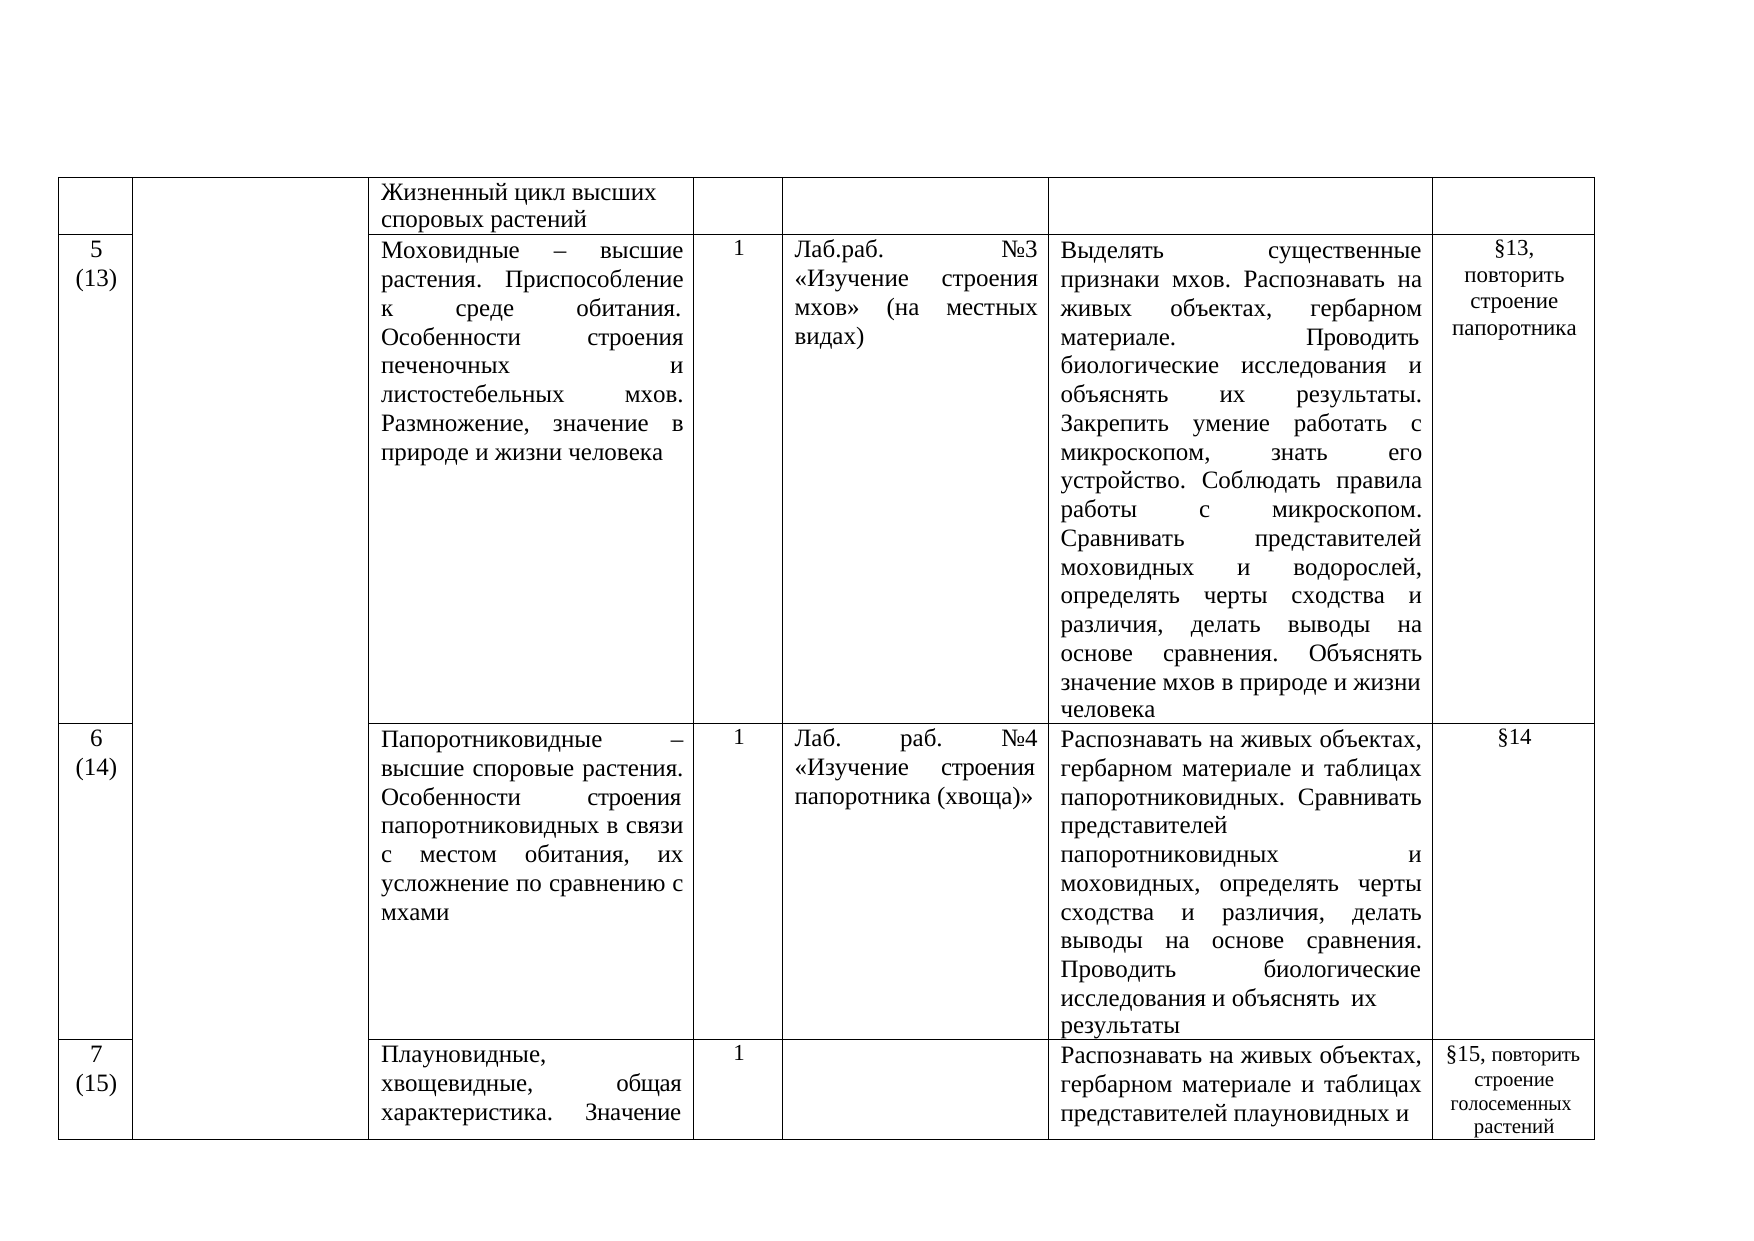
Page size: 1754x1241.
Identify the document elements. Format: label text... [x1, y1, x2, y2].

table_cell Распознавать на живых объектах, гербарном материале и таблицах папоротниковидных. Сравнивать представителей папоротниковидных и моховидных, определять черты сходства и различия, делать выводы на основе сравнения. Проводить биологические исследования и объяснять их результаты [1049, 724, 1432, 1039]
table_cell Плауновидные, хвощевидные, общая характеристика. Значение [369, 1040, 693, 1139]
table_cell Лаб.раб. №3 «Изучение строения мхов» (на местных видах) [783, 235, 1048, 723]
table_cell Выделять существенные признаки мхов. Распознавать на живых объектах, гербарном материале. Проводить биологические исследования и объяснять их результаты. Закрепить умение работать с микроскопом, знать его устройство. Соблюдать правила работы с микроскопом. Сравнивать представителей моховидных и водорослей, определять черты сходства и различия, делать выводы на основе сравнения. Объяснять значение мхов в природе и жизни человека [1049, 235, 1432, 723]
table_cell Папоротниковидные – высшие споровые растения. Особенности строения папоротниковидных в связи с местом обитания, их усложнение по сравнению с мхами [369, 724, 693, 1039]
table_cell §15, повторить строение голосеменных растений [1433, 1040, 1594, 1139]
table_cell [783, 1040, 1048, 1139]
table_cell Моховидные – высшие растения. Приспособление к среде обитания. Особенности строения печеночных и листостебельных мхов. Размножение, значение в природе и жизни человека [369, 235, 693, 723]
table_cell 6 (14) [59, 724, 132, 1039]
table_cell §13, повторить строение папоротника [1433, 235, 1594, 723]
table_cell 7 (15) [59, 1040, 132, 1139]
table_header [1049, 178, 1432, 234]
table_cell Распознавать на живых объектах, гербарном материале и таблицах представителей плауновидных и [1049, 1040, 1432, 1139]
table_header Жизненный цикл высших споровых растений [369, 178, 693, 234]
table_cell 5 (13) [59, 235, 132, 723]
table_cell 1 [694, 724, 782, 1039]
table_header [694, 178, 782, 234]
table_cell Лаб. раб. №4 «Изучение строения папоротника (хвоща)» [783, 724, 1048, 1039]
table_cell §14 [1433, 724, 1594, 1039]
table_header [59, 178, 132, 234]
table_header [783, 178, 1048, 234]
table_cell 1 [694, 235, 782, 723]
table_header [1433, 178, 1594, 234]
table_cell 1 [694, 1040, 782, 1139]
table_header [133, 178, 368, 1139]
